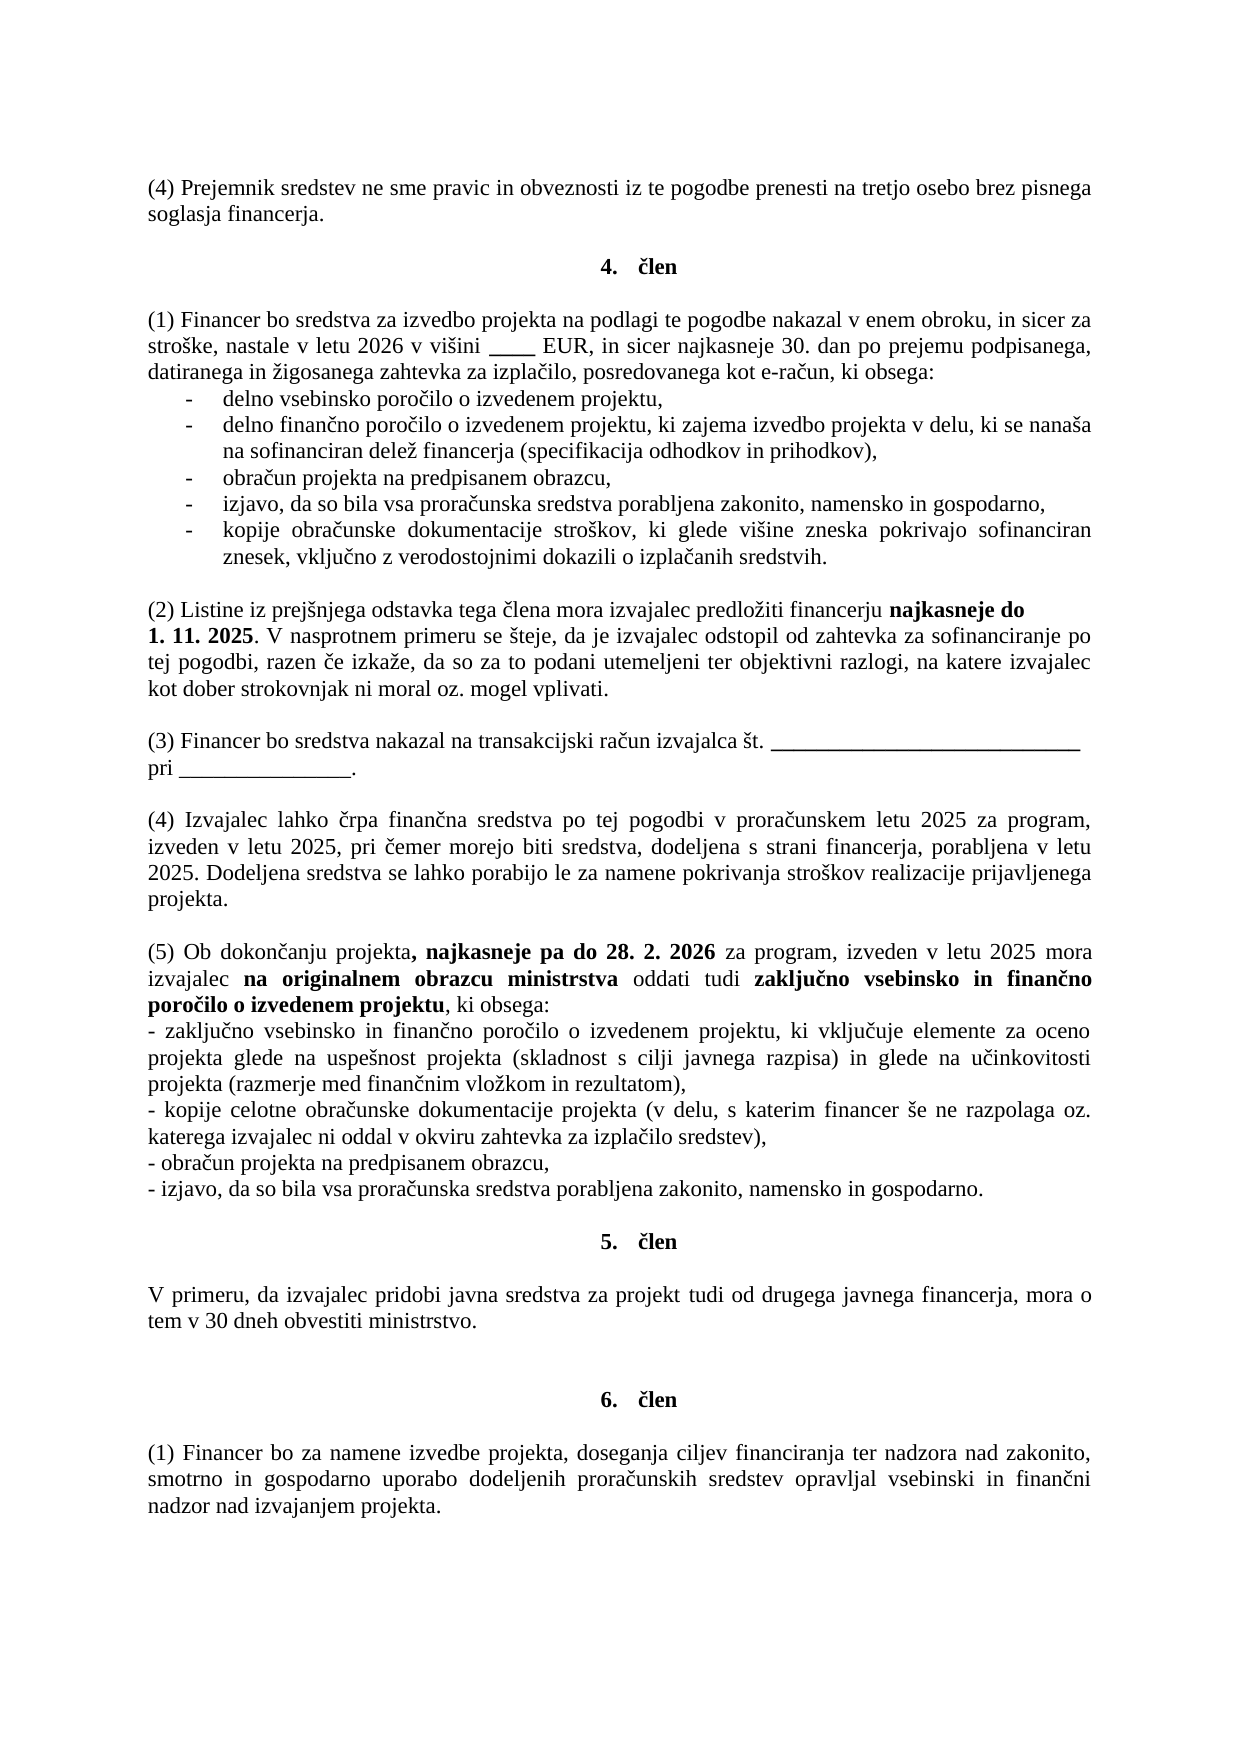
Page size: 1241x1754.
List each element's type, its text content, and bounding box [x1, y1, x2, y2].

text pri _______________. [148, 754, 1093, 780]
text (5) Ob dokončanju projekta, najkasneje pa do 28. 2. 2026 za program, izveden v letu 2025 mora izvajalec na originalnem obrazcu ministrstva oddati tudi zaključno vsebinsko in finančno poročilo o izvedenem projektu, ki obsega: [148, 938, 1093, 1017]
list izjavo, da so bila vsa proračunska sredstva porabljena zakonito, namensko in gospodarno, [185, 490, 1093, 517]
text 1. 11. 2025. V nasprotnem primeru se šteje, da je izvajalec odstopil od zahtevka za sofinanciranje po tej pogodbi, razen če izkaže, da so za to podani utemeljeni ter objektivni razlogi, na katere izvajalec kot dober strokovnjak ni moral oz. mogel vplivati. [148, 622, 1093, 701]
list obračun projekta na predpisanem obrazcu, [185, 464, 1093, 490]
text (3) Financer bo sredstva nakazal na transakcijski račun izvajalca št. ___________________________ [148, 727, 1093, 754]
list člen [185, 1228, 1093, 1254]
text (1) Financer bo za namene izvedbe projekta, doseganja ciljev financiranja ter nadzora nad zakonito, smotrno in gospodarno uporabo dodeljenih proračunskih sredstev opravljal vsebinski in finančni nadzor nad izvajanjem projekta. [148, 1439, 1093, 1518]
text (2) Listine iz prejšnjega odstavka tega člena mora izvajalec predložiti financerju najkasneje do [148, 596, 1093, 622]
list kopije obračunske dokumentacije stroškov, ki glede višine zneska pokrivajo sofinanciran znesek, vključno z verodostojnimi dokazili o izplačanih sredstvih. [185, 517, 1093, 569]
text - obračun projekta na predpisanem obrazcu, [148, 1149, 1093, 1175]
text V primeru, da izvajalec pridobi javna sredstva za projekt tudi od drugega javnega financerja, mora o tem v 30 dneh obvestiti ministrstvo. [148, 1281, 1093, 1333]
list člen [185, 1386, 1093, 1413]
list delno vsebinsko poročilo o izvedenem projektu, [185, 385, 1093, 411]
list delno finančno poročilo o izvedenem projektu, ki zajema izvedbo projekta v delu, ki se nanaša na sofinanciran delež financerja (specifikacija odhodkov in prihodkov), [185, 411, 1093, 464]
text - kopije celotne obračunske dokumentacije projekta (v delu, s katerim financer še ne razpolaga oz. katerega izvajalec ni oddal v okviru zahtevka za izplačilo sredstev), [148, 1096, 1093, 1149]
list člen [185, 253, 1093, 279]
text (4) Izvajalec lahko črpa finančna sredstva po tej pogodbi v proračunskem letu 2025 za program, izveden v letu 2025, pri čemer morejo biti sredstva, dodeljena s strani financerja, porabljena v letu 2025. Dodeljena sredstva se lahko porabijo le za namene pokrivanja stroškov realizacije prijavljenega projekta. [148, 806, 1093, 912]
text (1) Financer bo sredstva za izvedbo projekta na podlagi te pogodbe nakazal v enem obroku, in sicer za stroške, nastale v letu 2026 v višini ____ EUR, in sicer najkasneje 30. dan po prejemu podpisanega, datiranega in žigosanega zahtevka za izplačilo, posredovanega kot e-račun, ki obsega: [148, 306, 1093, 385]
text (4) Prejemnik sredstev ne sme pravic in obveznosti iz te pogodbe prenesti na tretjo osebo brez pisnega soglasja financerja. [148, 174, 1093, 227]
text - izjavo, da so bila vsa proračunska sredstva porabljena zakonito, namensko in gospodarno. [148, 1175, 1093, 1202]
text - zaključno vsebinsko in finančno poročilo o izvedenem projektu, ki vključuje elemente za oceno projekta glede na uspešnost projekta (skladnost s cilji javnega razpisa) in glede na učinkovitosti projekta (razmerje med finančnim vložkom in rezultatom), [148, 1017, 1093, 1096]
